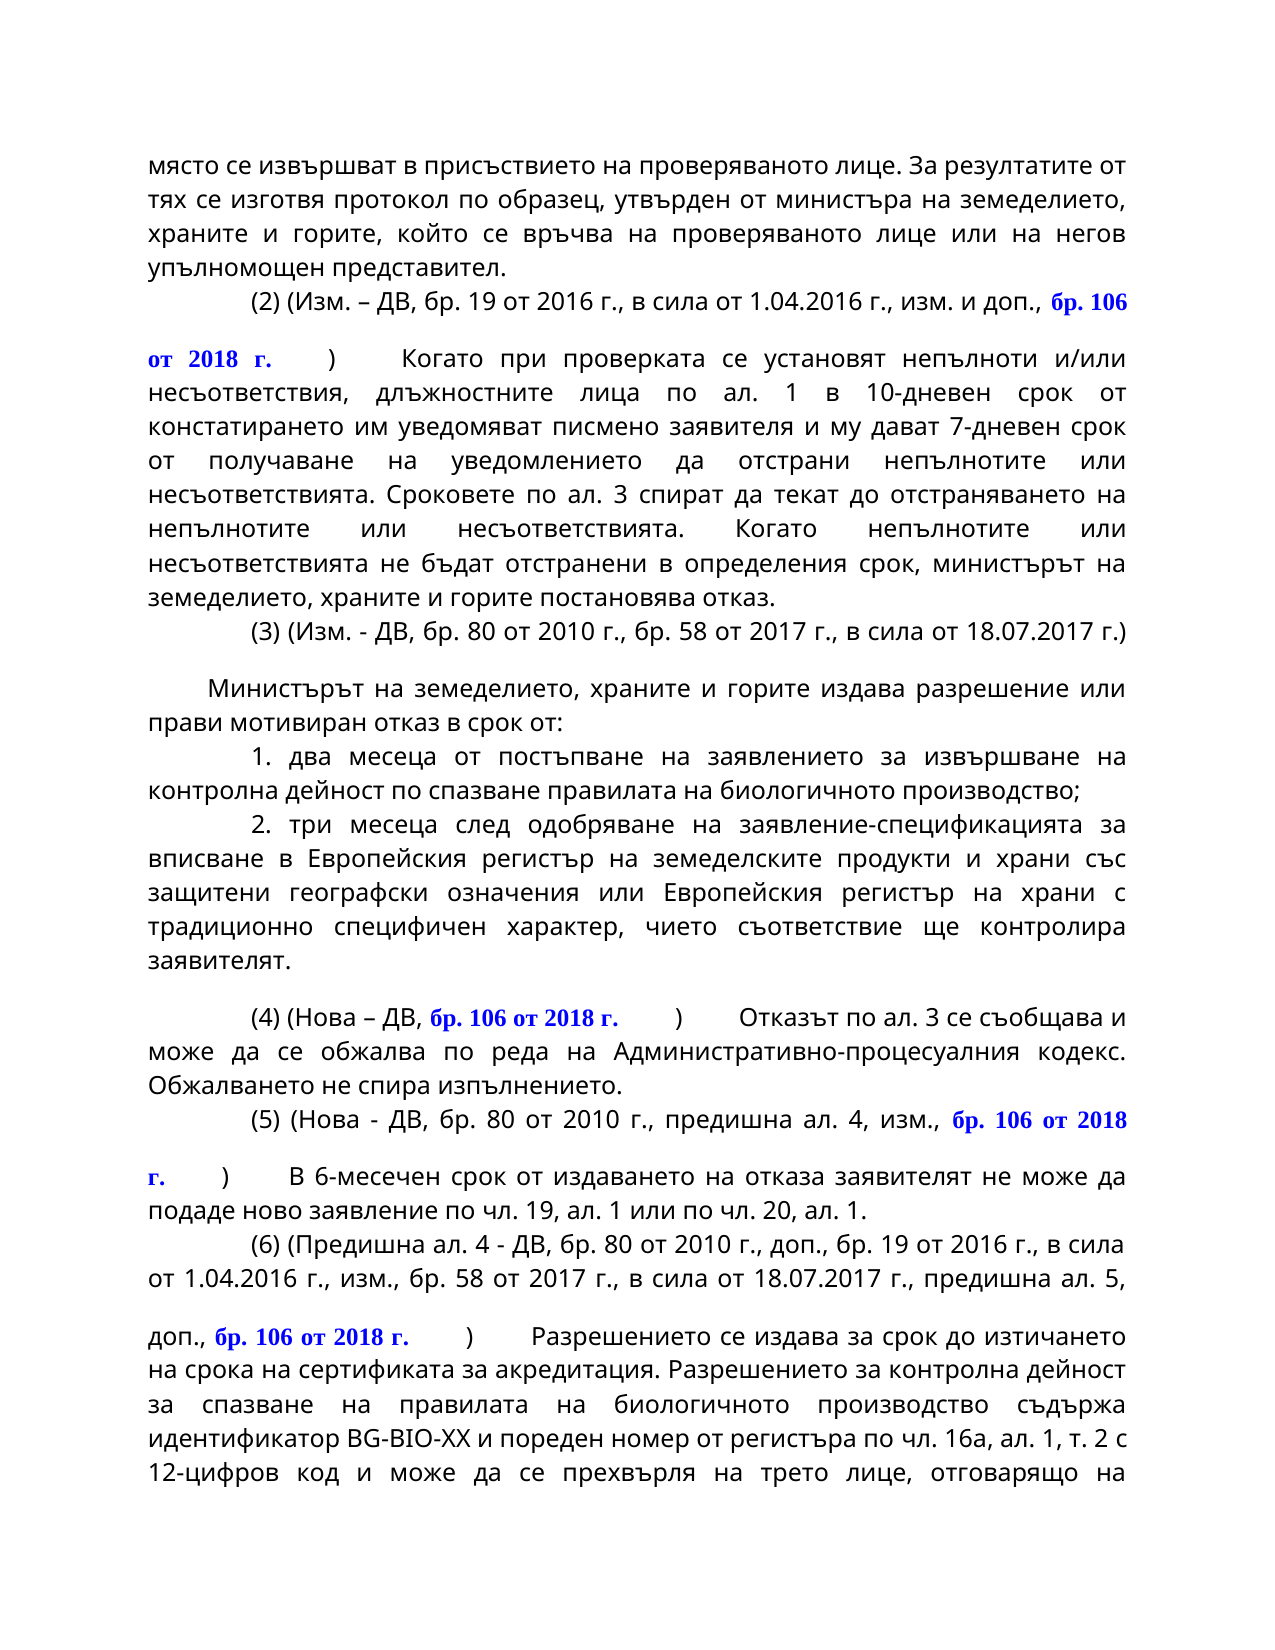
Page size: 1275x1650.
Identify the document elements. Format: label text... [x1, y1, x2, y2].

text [148, 148, 1127, 284]
text (2) (Изм. – ДВ, бр. 19 от 2016 г., в сила от 1.04.2016 г., изм. и доп., бр. 106 от 2018 г. ) Когато при проверката се установят непълноти и/или несъответствия, длъжностните лица по ал. 1 в 10-дневен срок от констатирането им уведомяват писмено заявителя и му дават 7-дневен срок от получаване на уведомлението да отстрани непълнотите или несъответствията. Сроковете по ал. 3 спират да текат до отстраняването на непълнотите или несъответствията. Когато непълнотите или несъответствията не бъдат отстранени в определения срок, министърът на земеделието, храните и горите постановява отказ. [148, 284, 1127, 613]
text (3) (Изм. - ДВ, бр. 80 от 2010 г., бр. 58 от 2017 г., в сила от 18.07.2017 г.) Министърът на земеделието, храните и горите издава разрешение или прави мотивиран отказ в срок от: [148, 613, 1127, 738]
text 2. три месеца след одобряване на заявление-спецификацията за вписване в Европейския регистър на земеделските продукти и храни със защитени географски означения или Европейския регистър на храни с традиционно специфичен характер, чието съответствие ще контролира заявителят. [148, 807, 1127, 977]
text 1. два месеца от постъпване на заявлението за извършване на контролна дейност по спазване правилата на биологичното производство; [148, 738, 1127, 807]
text (4) (Нова – ДВ, бр. 106 от 2018 г. ) Отказът по ал. 3 се съобщава и може да се обжалва по реда на Административно-процесуалния кодекс. Обжалването не спира изпълнението. [148, 977, 1127, 1102]
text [148, 1227, 1127, 1488]
text (5) (Нова - ДВ, бр. 80 от 2010 г., предишна ал. 4, изм., бр. 106 от 2018 г. ) В 6-месечен срок от издаването на отказа заявителят не може да подаде ново заявление по чл. 19, ал. 1 или по чл. 20, ал. 1. [148, 1102, 1127, 1227]
